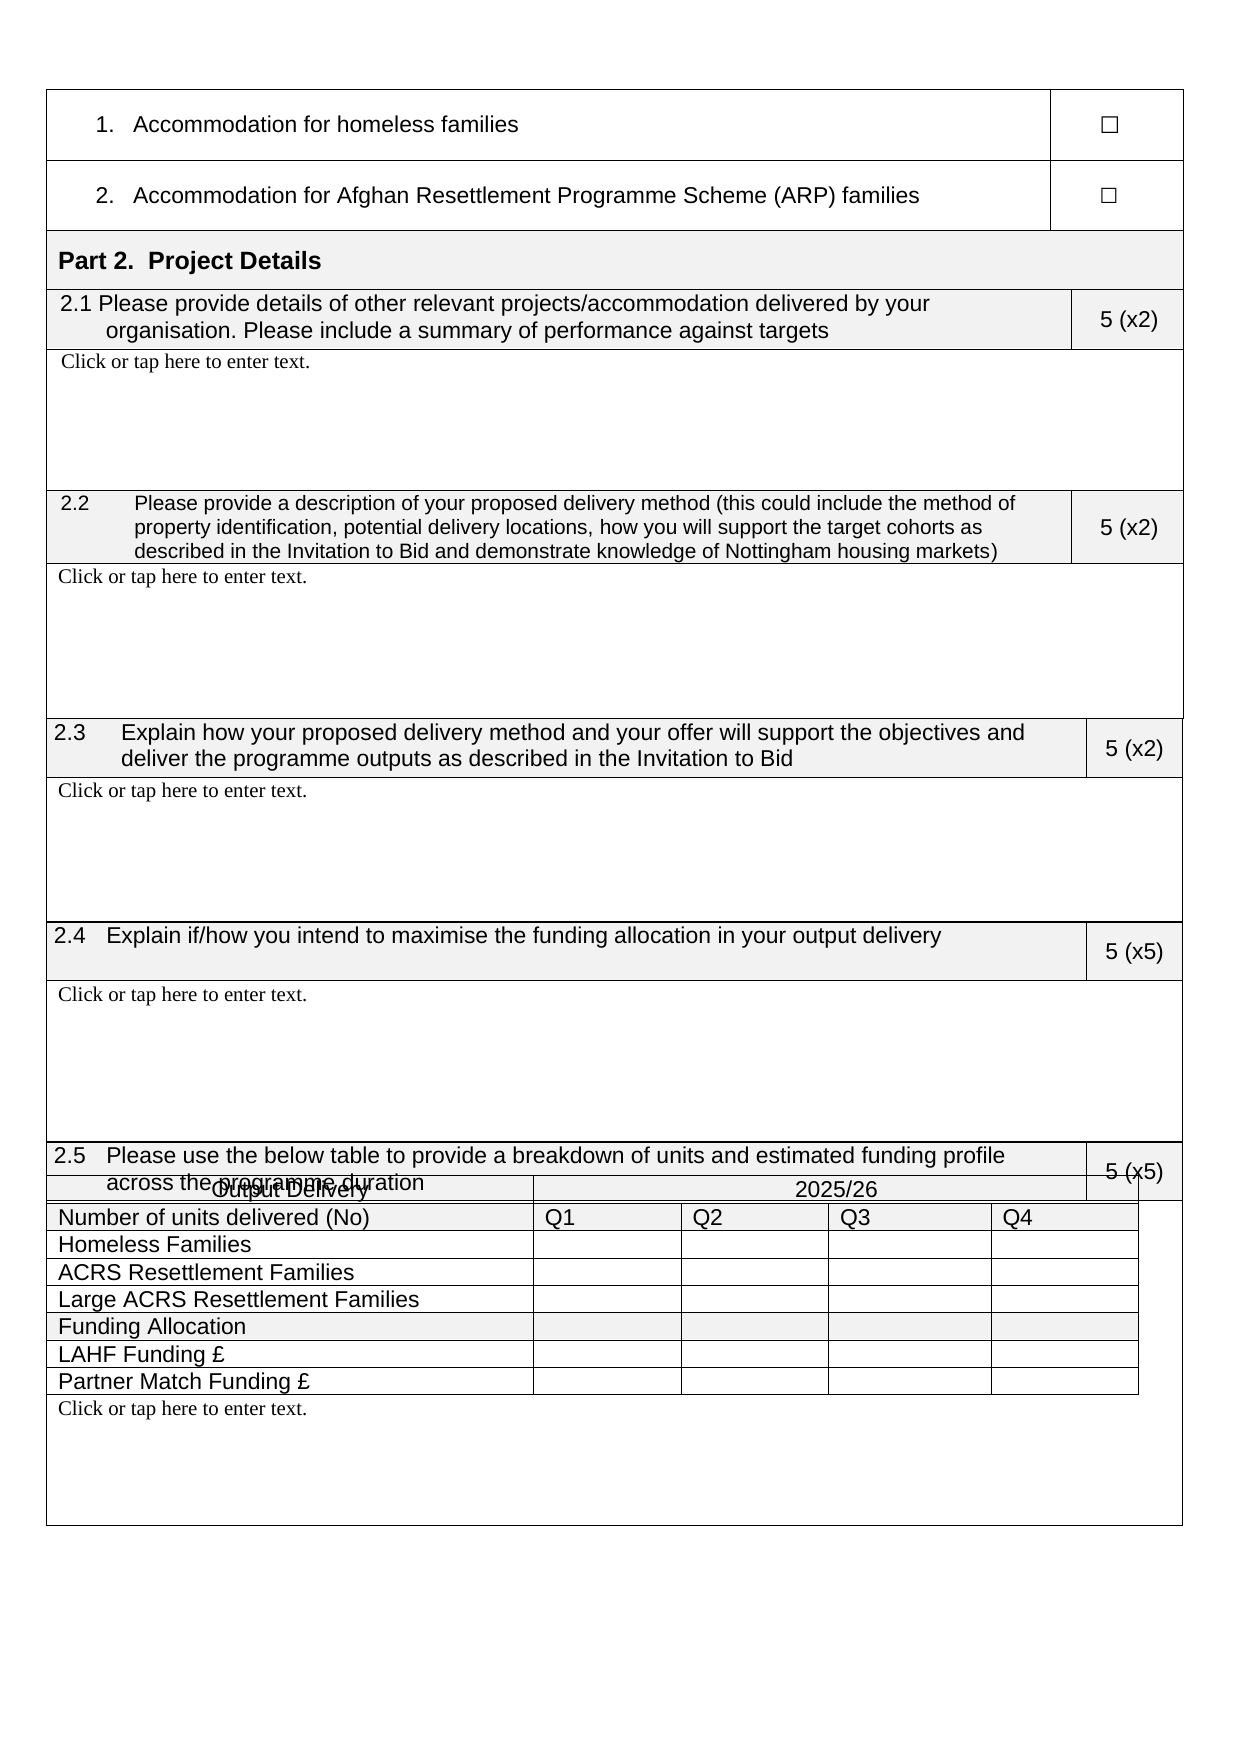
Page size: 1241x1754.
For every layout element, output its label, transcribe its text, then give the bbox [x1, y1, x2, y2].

table_cell Part 2. Project Details [47, 231, 1183, 289]
table_cell Please use the below table to provide a breakdown of units and estimated funding profile across the programme duration [47, 1176, 533, 1200]
table_cell 5 (x2) [1072, 290, 1183, 348]
table_cell 5 (x2) [1087, 719, 1182, 777]
table_cell 5 (x5) [1087, 1143, 1182, 1200]
table_cell 5 (x2) [1072, 491, 1183, 563]
table_cell Please use the below table to provide a breakdown of units and estimated funding profile across the programme duration [534, 1176, 1086, 1200]
table_cell 2.2 Please provide a description of your proposed delivery method (this could include the method of property identification, potential delivery locations, how you will support the target cohorts as described in the Invitation to Bid and demonstrate knowledge of Nottingham housing markets) [47, 491, 1071, 563]
table_cell Accommodation for Afghan Resettlement Programme Scheme (ARP) families [47, 161, 1050, 230]
table_cell Accommodation for homeless families [47, 90, 1050, 159]
table_cell Explain if/how you intend to maximise the funding allocation in your output delivery [47, 923, 1086, 980]
table_cell Explain how your proposed delivery method and your offer will support the objectives and deliver the programme outputs as described in the Invitation to Bid [47, 719, 1086, 777]
table_cell Please use the below table to provide a breakdown of units and estimated funding profile across the programme duration [47, 1143, 1086, 1175]
table_cell [47, 1201, 1182, 1524]
table_cell 5 (x5) [1087, 923, 1182, 980]
table_cell 2.1 Please provide details of other relevant projects/accommodation delivered by your organisation. Please include a summary of performance against targets [47, 290, 1071, 348]
